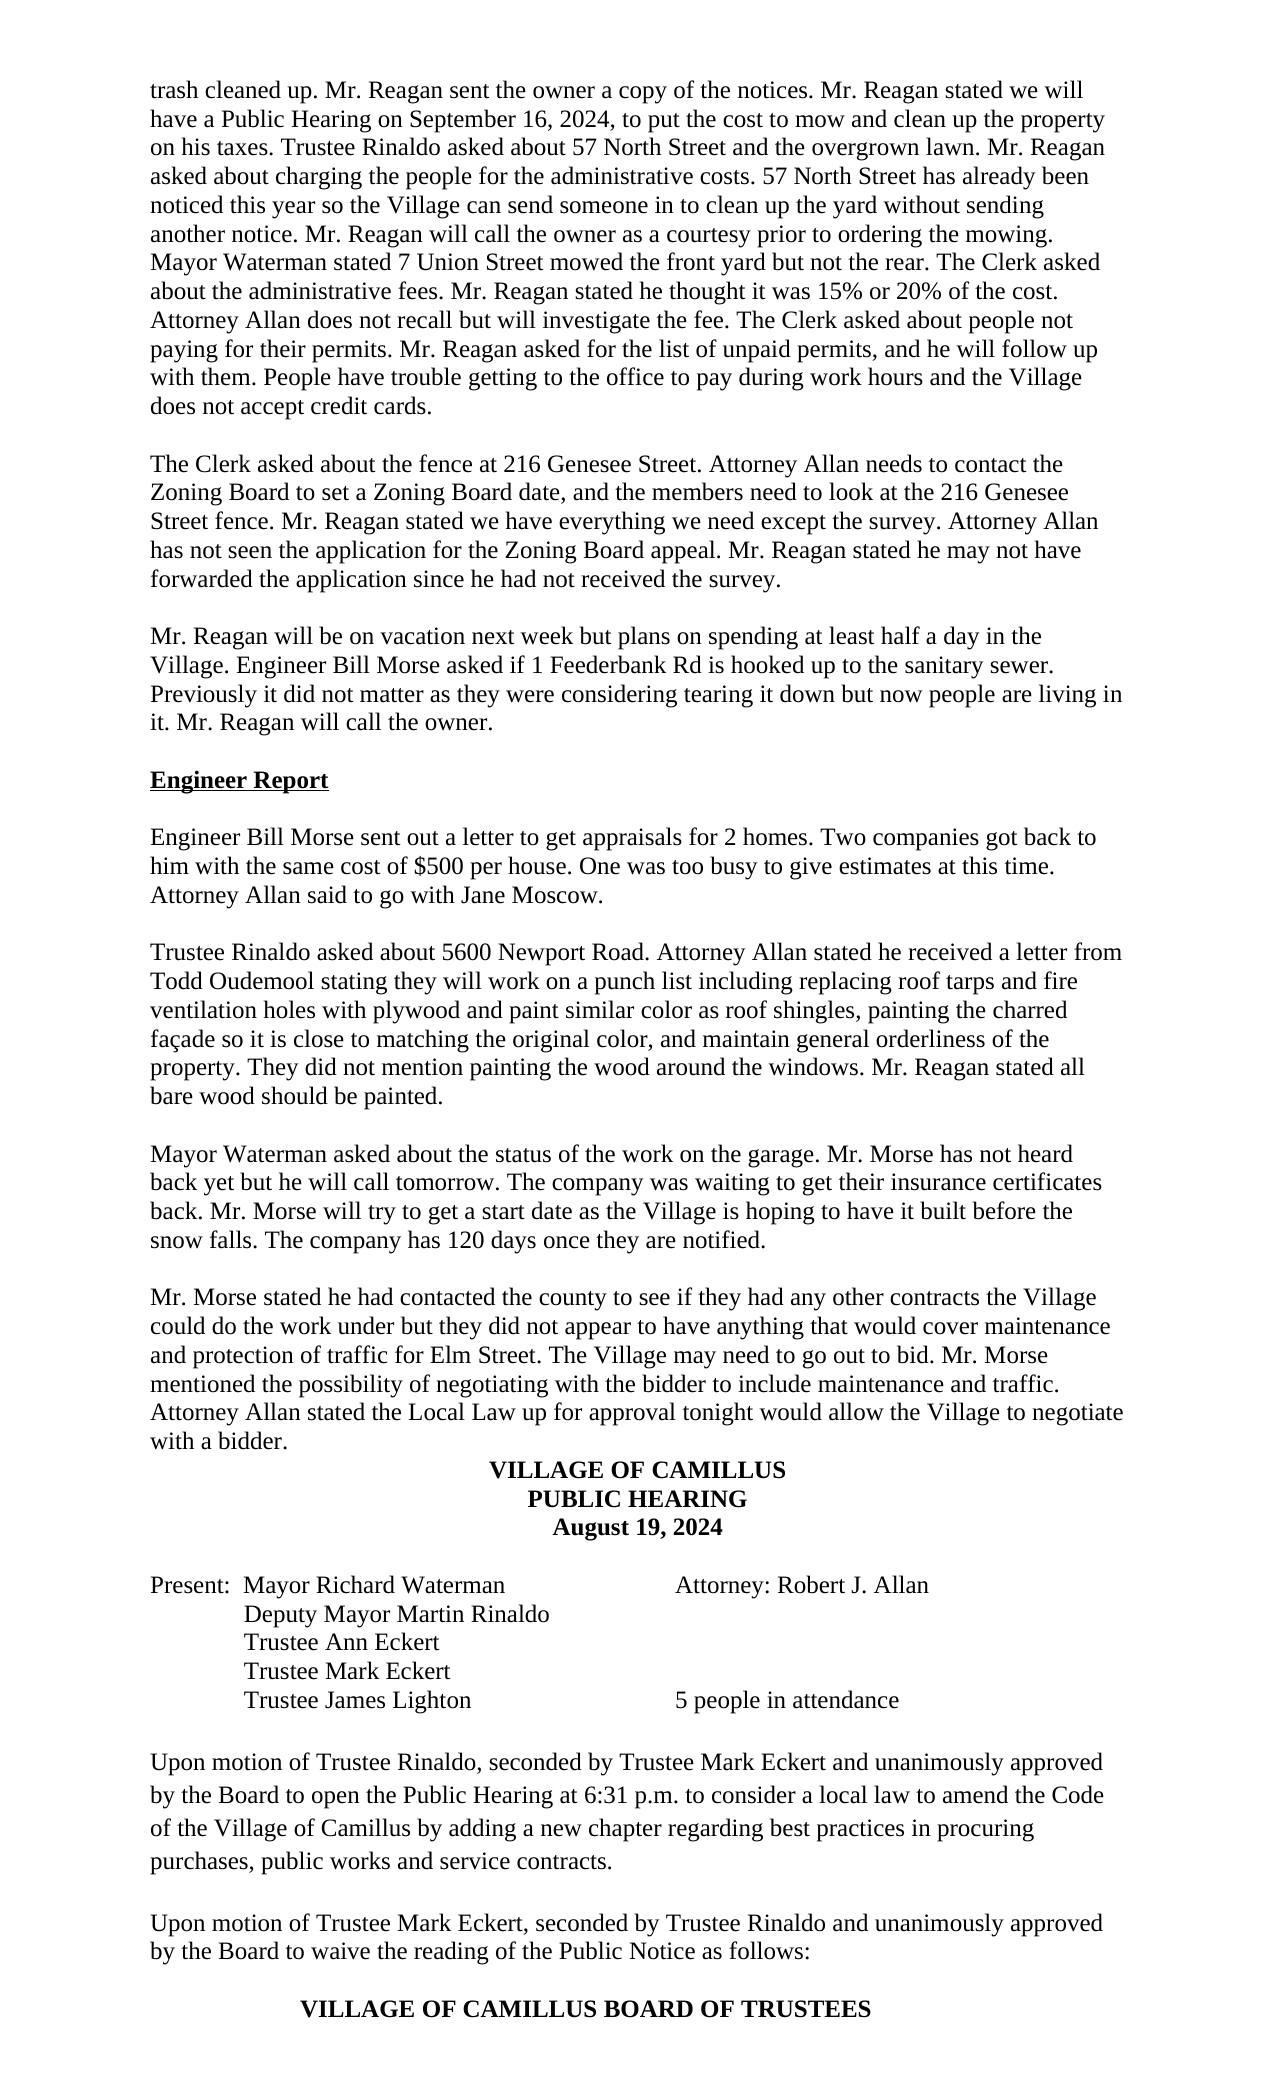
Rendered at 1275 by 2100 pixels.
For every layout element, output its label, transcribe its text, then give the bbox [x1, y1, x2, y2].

text Trustee James Lighton 5 people in attendance [150, 1685, 1125, 1714]
text Engineer Report [150, 765, 1125, 794]
text Trustee Rinaldo asked about 5600 Newport Road. Attorney Allan stated he received a letter from Todd Oudemool stating they will work on a punch list including replacing roof tarps and fire ventilation holes with plywood and paint similar color as roof shingles, painting the charred façade so it is close to matching the original color, and maintain general orderliness of the property. They did not mention painting the wood around the windows. Mr. Reagan stated all bare wood should be painted. [150, 937, 1125, 1110]
text VILLAGE OF CAMILLUS [150, 1455, 1125, 1484]
text PUBLIC HEARING [150, 1484, 1125, 1512]
text Present: Mayor Richard Waterman Attorney: Robert J. Allan [150, 1570, 1125, 1599]
text VILLAGE OF CAMILLUS BOARD OF TRUSTEES [225, 1994, 1125, 2023]
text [150, 75, 1125, 247]
text August 19, 2024 [150, 1512, 1125, 1541]
text Deputy Mayor Martin Rinaldo [150, 1599, 1125, 1627]
text The Clerk asked about the fence at 216 Genesee Street. Attorney Allan needs to contact the Zoning Board to set a Zoning Board date, and the members need to look at the 216 Genesee Street fence. Mr. Reagan stated we have everything we need except the survey. Attorney Allan has not seen the application for the Zoning Board appeal. Mr. Reagan stated he may not have forwarded the application since he had not received the survey. [150, 449, 1125, 592]
text Trustee Ann Eckert [150, 1627, 1125, 1656]
text Mr. Morse stated he had contacted the county to see if they had any other contracts the Village could do the work under but they did not appear to have anything that would cover maintenance and protection of traffic for Elm Street. The Village may need to go out to bid. Mr. Morse mentioned the possibility of negotiating with the bidder to include maintenance and traffic. Attorney Allan stated the Local Law up for approval tonight would allow the Village to negotiate with a bidder. [150, 1282, 1125, 1455]
text Mr. Reagan will be on vacation next week but plans on spending at least half a day in the Village. Engineer Bill Morse asked if 1 Feederbank Rd is hooked up to the sanitary sewer. Previously it did not matter as they were considering tearing it down but now people are living in it. Mr. Reagan will call the owner. [150, 621, 1125, 736]
text Trustee Mark Eckert [150, 1656, 1125, 1685]
text Upon motion of Trustee Mark Eckert, seconded by Trustee Rinaldo and unanimously approved by the Board to waive the reading of the Public Notice as follows: [150, 1908, 1125, 1965]
text Engineer Bill Morse sent out a letter to get appraisals for 2 homes. Two companies got back to him with the same cost of $500 per house. One was too busy to give estimates at this time. Attorney Allan said to go with Jane Moscow. [150, 822, 1125, 909]
text Mayor Waterman stated 7 Union Street mowed the front yard but not the rear. The Clerk asked about the administrative fees. Mr. Reagan stated he thought it was 15% or 20% of the cost. Attorney Allan does not recall but will investigate the fee. The Clerk asked about people not paying for their permits. Mr. Reagan asked for the list of unpaid permits, and he will follow up with them. People have trouble getting to the office to pay during work hours and the Village does not accept credit cards. [150, 247, 1125, 420]
text Mayor Waterman asked about the status of the work on the garage. Mr. Morse has not heard back yet but he will call tomorrow. The company was waiting to get their insurance certificates back. Mr. Morse will try to get a start date as the Village is hoping to have it built before the snow falls. The company has 120 days once they are notified. [150, 1139, 1125, 1254]
text Upon motion of Trustee Rinaldo, seconded by Trustee Mark Eckert and unanimously approved by the Board to open the Public Hearing at 6:31 p.m. to consider a local law to amend the Code of the Village of Camillus by adding a new chapter regarding best practices in procuring purchases, public works and service contracts. [150, 1747, 1125, 1874]
